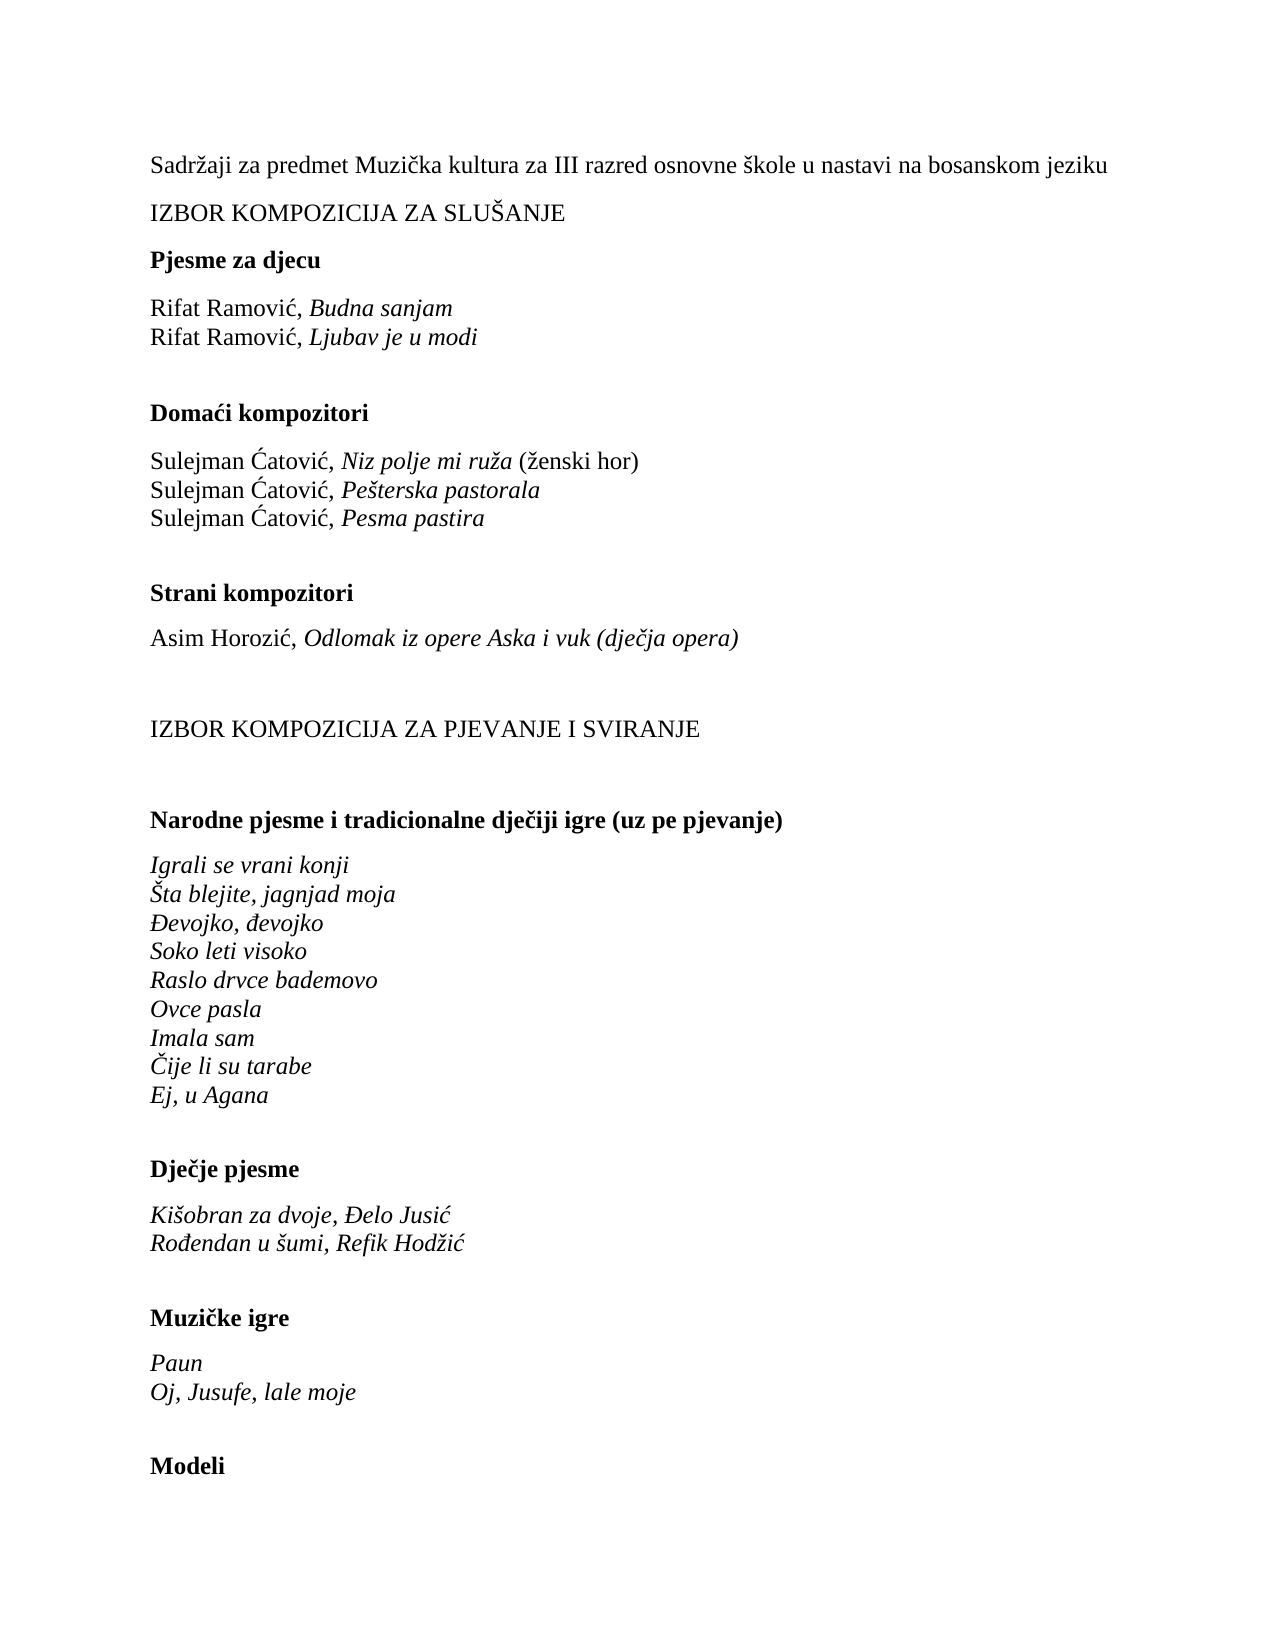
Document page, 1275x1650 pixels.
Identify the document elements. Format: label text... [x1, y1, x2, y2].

text Rifat Ramović, Ljubav je u modi [150, 322, 1125, 351]
text Paun [150, 1348, 1125, 1377]
text Sulejman Ćatović, Pešterska pastorala [150, 475, 1125, 503]
text Kišobran za dvoje, Đelo Jusić [150, 1200, 1125, 1228]
text Dječje pjesme [150, 1154, 1125, 1183]
text Đevojko, đevojko [150, 908, 1125, 936]
text Imala sam [150, 1023, 1125, 1051]
text Pjesme za djecu [150, 245, 1125, 274]
text Sulejman Ćatović, Pesma pastira [150, 503, 1125, 532]
text Igrali se vrani konji [150, 850, 1125, 879]
text Oj, Jusufe, lale moje [150, 1377, 1125, 1406]
text Sadržaji za predmet Muzička kultura za III razred osnovne škole u nastavi na bosanskom jeziku [150, 150, 1125, 179]
text Narodne pjesme i tradicionalne dječiji igre (uz pe pjevanje) [150, 805, 1125, 833]
text Čije li su tarabe [150, 1051, 1125, 1080]
text Modeli [150, 1451, 1125, 1480]
text Muzičke igre [150, 1303, 1125, 1331]
text Soko leti visoko [150, 936, 1125, 965]
text Šta blejite, jagnjad moja [150, 879, 1125, 908]
text IZBOR KOMPOZICIJA ZA PJEVANJE I SVIRANJE [150, 714, 1125, 743]
text IZBOR KOMPOZICIJA ZA SLUŠANJE [150, 198, 1125, 226]
text Rifat Ramović, Budna sanjam [150, 293, 1125, 322]
text Ovce pasla [150, 994, 1125, 1023]
text Ej, u Agana [150, 1080, 1125, 1109]
text Asim Horozić, Odlomak iz opere Aska i vuk (dječja opera) [150, 623, 1125, 652]
text Rođendan u šumi, Refik Hodžić [150, 1228, 1125, 1257]
text Sulejman Ćatović, Niz polje mi ruža (ženski hor) [150, 446, 1125, 475]
text Raslo drvce bademovo [150, 965, 1125, 994]
text Strani kompozitori [150, 578, 1125, 606]
text Domaći kompozitori [150, 398, 1125, 427]
